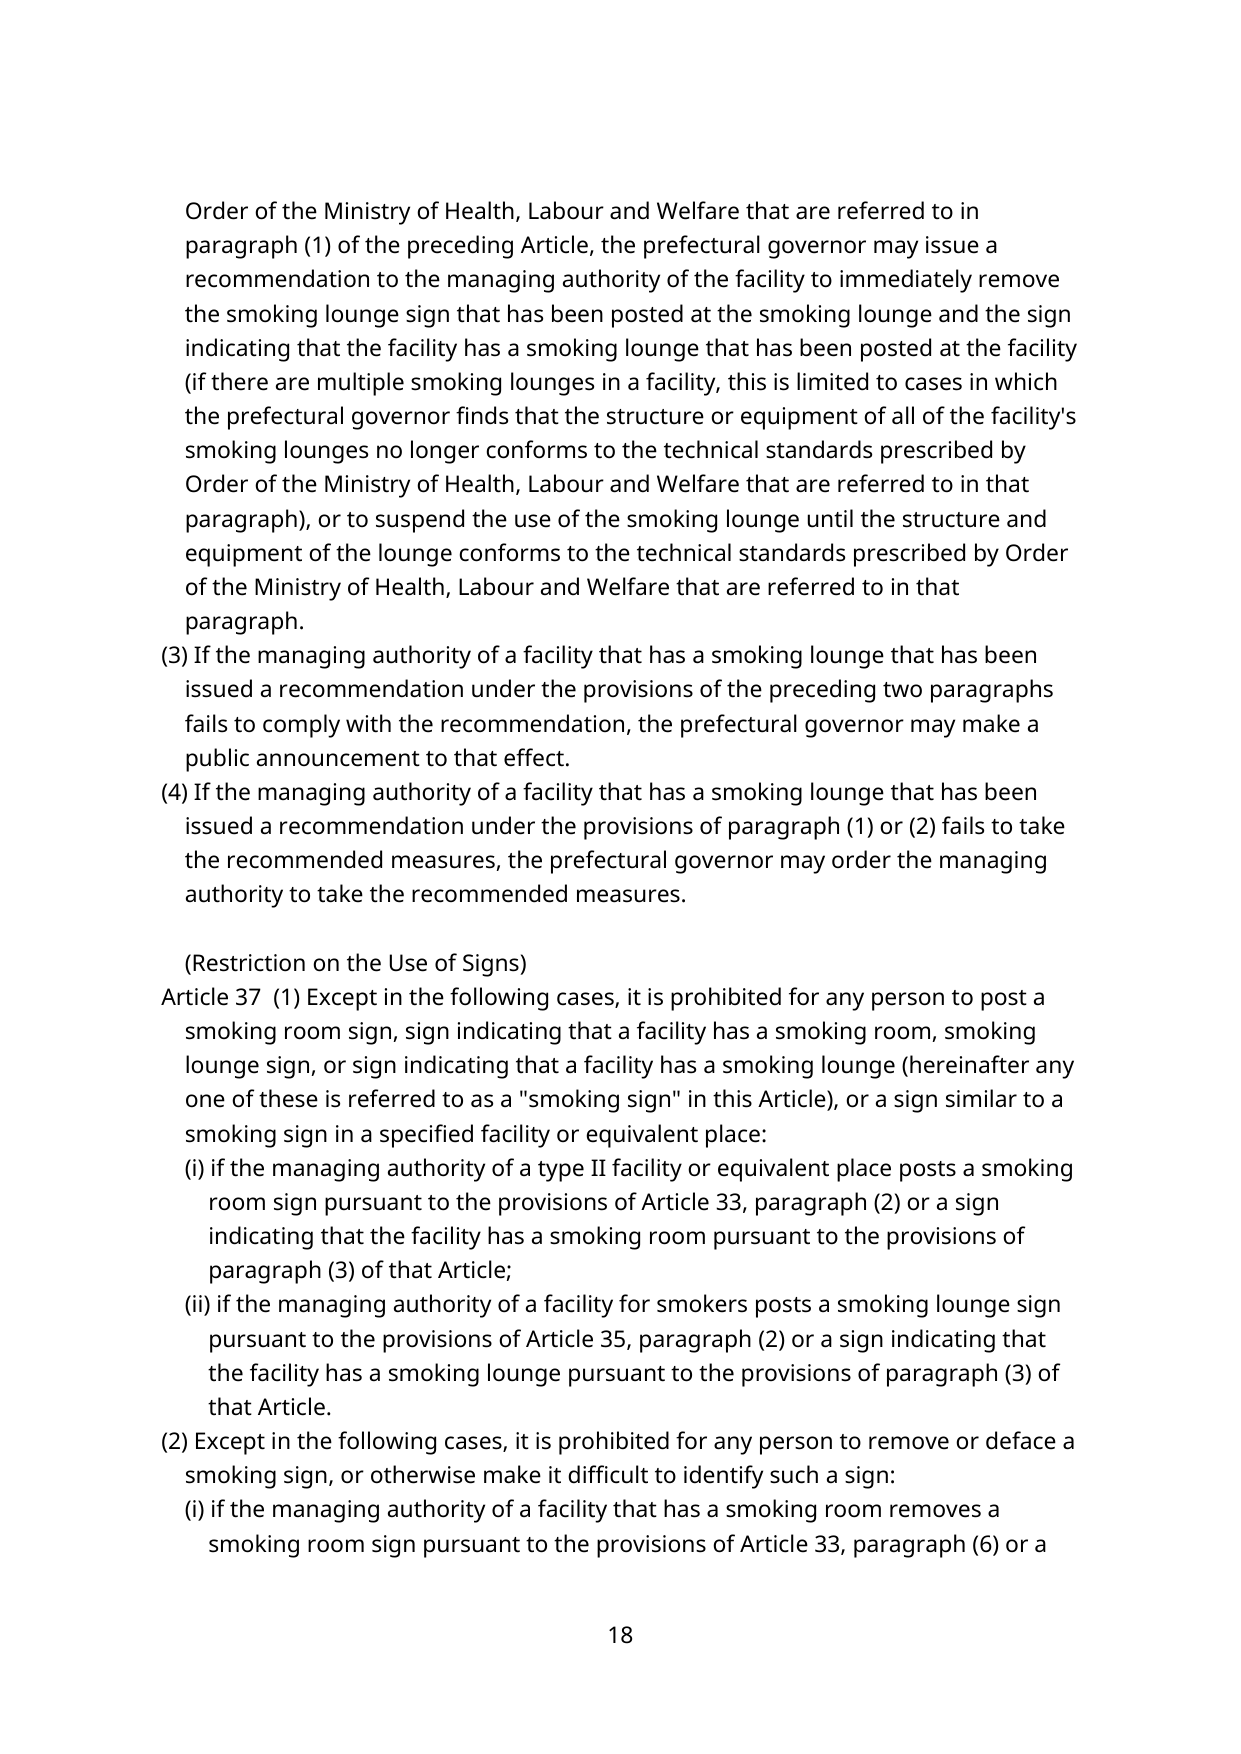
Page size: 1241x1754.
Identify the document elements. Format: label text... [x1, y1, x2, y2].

text (3) If the managing authority of a facility that has a smoking lounge that has been issued a recommendation under the provisions of the preceding two paragraphs fails to comply with the recommendation, the prefectural governor may make a public announcement to that effect. [161, 638, 1079, 774]
text (i) if the managing authority of a type II facility or equivalent place posts a smoking room sign pursuant to the provisions of Article 33, paragraph (2) or a sign indicating that the facility has a smoking room pursuant to the provisions of paragraph (3) of that Article; [184, 1150, 1079, 1287]
text (2) Except in the following cases, it is prohibited for any person to remove or deface a smoking sign, or otherwise make it difficult to identify such a sign: [161, 1424, 1079, 1492]
text (4) If the managing authority of a facility that has a smoking lounge that has been issued a recommendation under the provisions of paragraph (1) or (2) fails to take the recommended measures, the prefectural governor may order the managing authority to take the recommended measures. [161, 774, 1079, 911]
text (Restriction on the Use of Signs) [184, 945, 1079, 979]
text Article 37 (1) Except in the following cases, it is prohibited for any person to post a smoking room sign, sign indicating that a facility has a smoking room, smoking lounge sign, or sign indicating that a facility has a smoking lounge (hereinafter any one of these is referred to as a "smoking sign" in this Article), or a sign similar to a smoking sign in a specified facility or equivalent place: [161, 979, 1079, 1150]
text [184, 1492, 1079, 1560]
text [161, 194, 1079, 638]
text (ii) if the managing authority of a facility for smokers posts a smoking lounge sign pursuant to the provisions of Article 35, paragraph (2) or a sign indicating that the facility has a smoking lounge pursuant to the provisions of paragraph (3) of that Article. [184, 1287, 1079, 1424]
